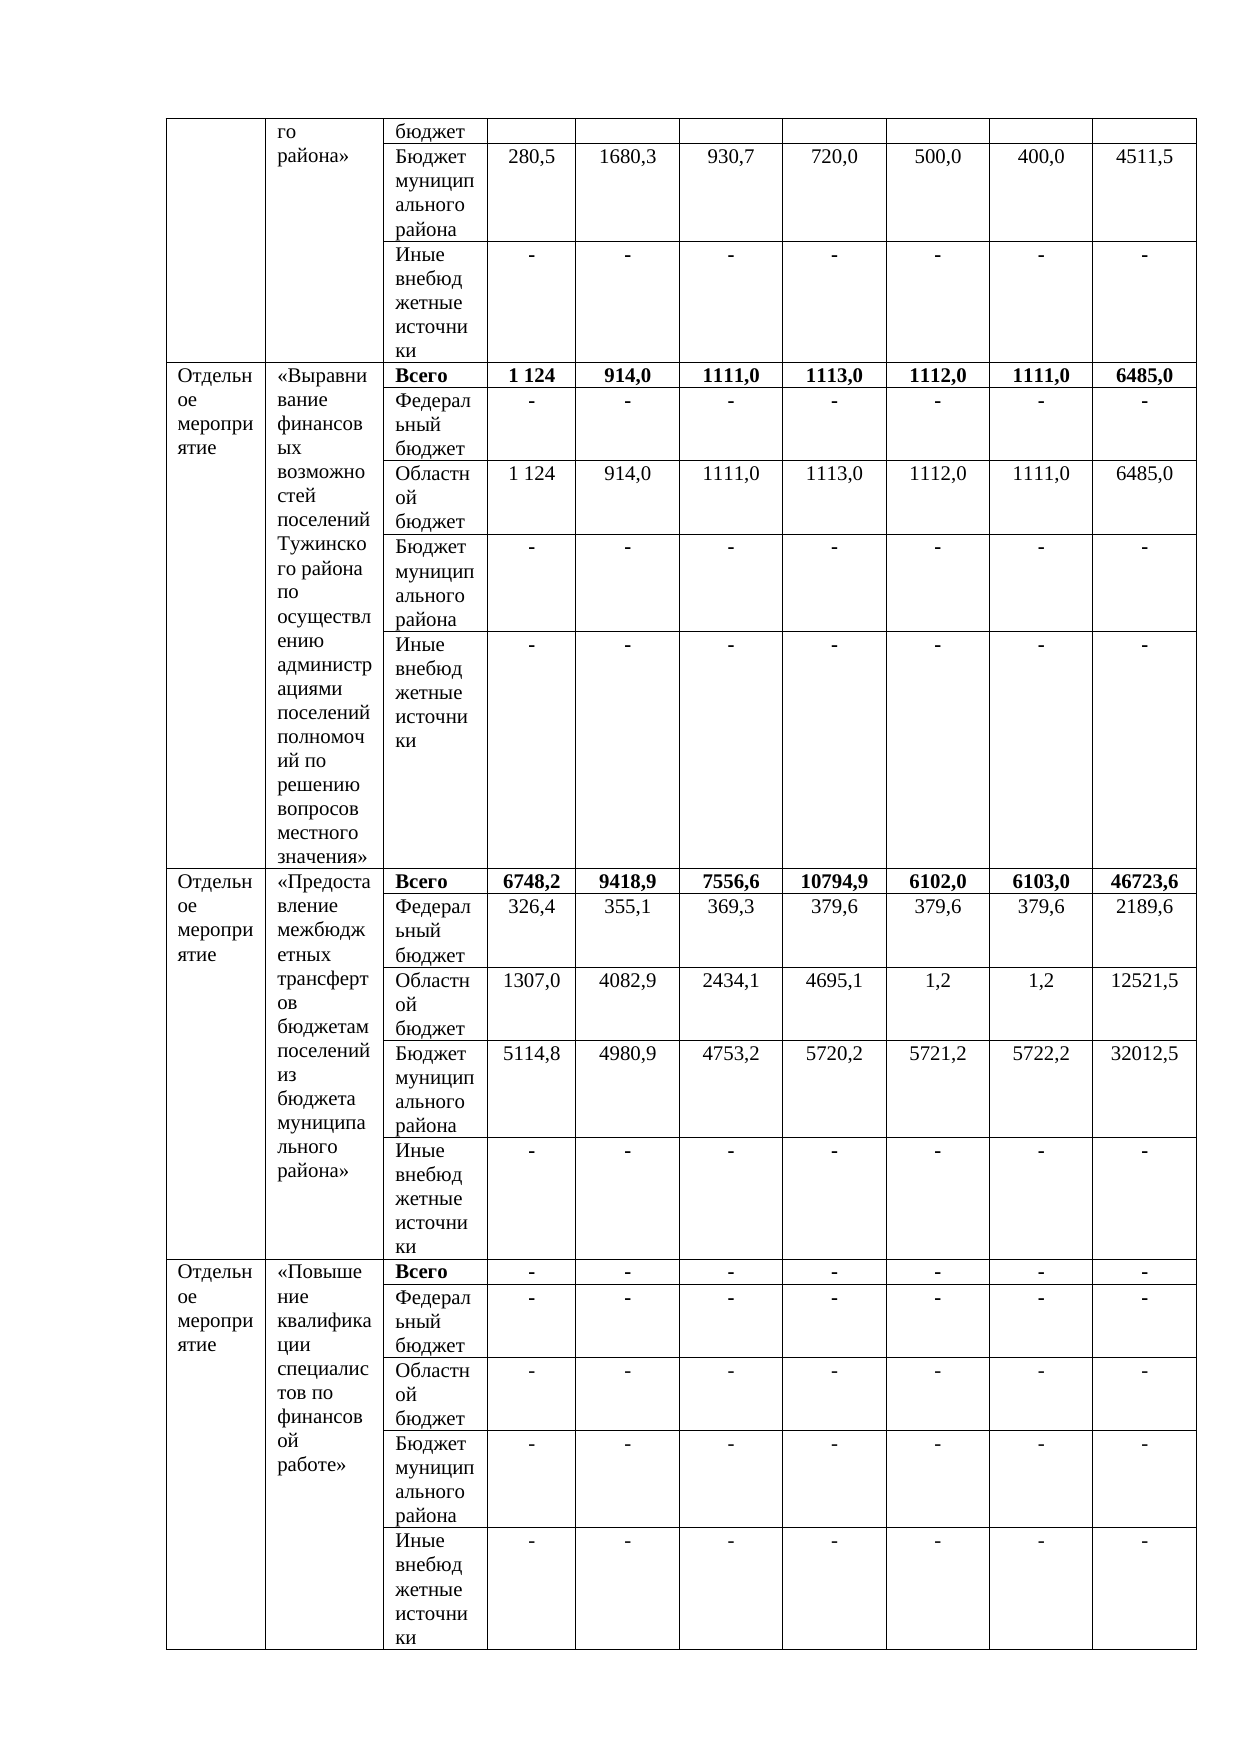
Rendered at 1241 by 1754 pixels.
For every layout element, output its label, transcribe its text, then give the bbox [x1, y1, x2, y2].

table_cell 46723,6 [1093, 869, 1196, 893]
table_cell 5114,8 [488, 1041, 575, 1137]
table_cell 4695,1 [783, 968, 886, 1040]
table_cell - [1093, 632, 1196, 868]
table_cell 32012,5 [1093, 1041, 1196, 1137]
table_cell 280,5 [488, 144, 575, 241]
table_cell - [576, 1431, 679, 1527]
table_cell - [680, 1285, 782, 1357]
table_cell - [887, 1528, 989, 1649]
table_cell - [887, 1431, 989, 1527]
table_cell 720,0 [783, 144, 886, 241]
table_cell «Выравнивание финансовых возможностей поселений Тужинского района по осуществлению администрациями поселений полномочий по решению вопросов местного значения» [266, 363, 383, 868]
table_cell 1,2 [990, 968, 1092, 1040]
table_cell - [990, 388, 1092, 460]
table_cell - [783, 1260, 886, 1283]
table_cell Областной бюджет [384, 968, 487, 1040]
table_cell 400,0 [990, 144, 1092, 241]
table_cell 4980,9 [576, 1041, 679, 1137]
table_cell 379,6 [887, 894, 989, 967]
table_cell Областной бюджет [384, 1358, 487, 1430]
table_cell - [576, 632, 679, 868]
table_cell - [488, 1431, 575, 1527]
table_cell 6748,2 [488, 869, 575, 893]
table_cell 4082,9 [576, 968, 679, 1040]
table_cell Бюджет муниципального района [384, 535, 487, 631]
table_cell 6103,0 [990, 869, 1092, 893]
table_cell - [887, 1358, 989, 1430]
table_cell Бюджет муниципального района [384, 1431, 487, 1527]
table_cell - [1093, 1431, 1196, 1527]
table_cell 6102,0 [887, 869, 989, 893]
table_cell - [887, 535, 989, 631]
table_cell - [1093, 535, 1196, 631]
table_cell Федеральный бюджет [384, 388, 487, 460]
table_cell - [887, 632, 989, 868]
table_cell - [783, 242, 886, 362]
table_cell 6485,0 [1093, 363, 1196, 387]
table_cell - [887, 388, 989, 460]
table_cell 2434,1 [680, 968, 782, 1040]
table_cell - [990, 119, 1092, 143]
table_cell - [1093, 1358, 1196, 1430]
table_cell - [488, 632, 575, 868]
table_cell «Повышение квалификации специалистов по финансовой работе» [266, 1260, 383, 1649]
table_cell Всего [384, 869, 487, 893]
table_cell - [680, 1358, 782, 1430]
table_cell 6485,0 [1093, 461, 1196, 533]
table_cell 930,7 [680, 144, 782, 241]
table_cell Иные внебюджетные источники [384, 632, 487, 868]
table_cell - [887, 119, 989, 143]
table_cell 914,0 [576, 461, 679, 533]
table_cell 4753,2 [680, 1041, 782, 1137]
table_cell Всего [384, 1260, 487, 1283]
table_cell - [990, 632, 1092, 868]
table_cell - [488, 1528, 575, 1649]
table_cell - [680, 535, 782, 631]
table_cell - [488, 242, 575, 362]
table_cell - [680, 242, 782, 362]
table_cell 7556,6 [680, 869, 782, 893]
table_cell Бюджет муниципального района [384, 144, 487, 241]
table_cell 12521,5 [1093, 968, 1196, 1040]
table_cell - [783, 1285, 886, 1357]
table_cell - [990, 1431, 1092, 1527]
table_cell - [576, 119, 679, 143]
table_cell Всего [384, 363, 487, 387]
table_cell - [576, 1138, 679, 1258]
table_cell - [887, 1285, 989, 1357]
table_cell «Предоставление межбюджетных трансфертов бюджетам поселений из бюджета муниципального района» [266, 869, 383, 1258]
table_cell - [1093, 1138, 1196, 1258]
table_cell 1 124 [488, 461, 575, 533]
table_cell - [990, 242, 1092, 362]
table_cell 369,3 [680, 894, 782, 967]
table_cell - [488, 1358, 575, 1430]
table_cell - [990, 535, 1092, 631]
table_cell - [887, 242, 989, 362]
table_cell - [680, 632, 782, 868]
table_cell - [1093, 1285, 1196, 1357]
table_cell 5720,2 [783, 1041, 886, 1137]
table_cell 5721,2 [887, 1041, 989, 1137]
table_cell - [576, 1528, 679, 1649]
table_cell - [488, 1285, 575, 1357]
table_cell - [576, 1285, 679, 1357]
table_cell 379,6 [783, 894, 886, 967]
table_cell - [783, 535, 886, 631]
table_cell - [783, 119, 886, 143]
table_cell - [990, 1358, 1092, 1430]
table_cell Отдельное мероприятие [167, 363, 265, 868]
table_cell - [576, 1260, 679, 1283]
table_cell - [887, 1138, 989, 1258]
table_cell 10794,9 [783, 869, 886, 893]
table_cell - [783, 1431, 886, 1527]
table_cell 379,6 [990, 894, 1092, 967]
table_cell - [680, 388, 782, 460]
table_cell - [488, 119, 575, 143]
table_cell 4511,5 [1093, 144, 1196, 241]
table_cell Областной бюджет [384, 119, 487, 143]
table_cell 1111,0 [680, 461, 782, 533]
table_cell Отдельное мероприятие [167, 1260, 265, 1649]
table_cell 1113,0 [783, 363, 886, 387]
table_cell 914,0 [576, 363, 679, 387]
table_cell - [783, 1138, 886, 1258]
table_cell Иные внебюджетные источники [384, 242, 487, 362]
table_cell - [488, 1260, 575, 1283]
table_cell 5722,2 [990, 1041, 1092, 1137]
table_cell 1112,0 [887, 363, 989, 387]
table_cell 9418,9 [576, 869, 679, 893]
table_cell 2189,6 [1093, 894, 1196, 967]
table_cell 500,0 [887, 144, 989, 241]
table_cell - [488, 535, 575, 631]
table_cell - [680, 1138, 782, 1258]
table_cell Федеральный бюджет [384, 894, 487, 967]
table_cell - [576, 388, 679, 460]
table_cell - [1093, 388, 1196, 460]
table_cell 1 124 [488, 363, 575, 387]
table_cell - [783, 632, 886, 868]
table_cell - [990, 1138, 1092, 1258]
table_cell - [1093, 1260, 1196, 1283]
table_cell 1111,0 [680, 363, 782, 387]
table_cell - [1093, 119, 1196, 143]
table_cell - [887, 1260, 989, 1283]
table_cell 355,1 [576, 894, 679, 967]
table_cell - [783, 1358, 886, 1430]
table_cell 1,2 [887, 968, 989, 1040]
table_cell 1307,0 [488, 968, 575, 1040]
table_cell - [680, 119, 782, 143]
table_cell - [990, 1260, 1092, 1283]
table_cell - [576, 242, 679, 362]
table_cell 1680,3 [576, 144, 679, 241]
table_cell - [680, 1528, 782, 1649]
table_cell - [990, 1528, 1092, 1649]
table_cell Федеральный бюджет [384, 1285, 487, 1357]
table_cell 1111,0 [990, 363, 1092, 387]
table_cell - [576, 1358, 679, 1430]
table_cell - [488, 388, 575, 460]
table_cell Областной бюджет [384, 461, 487, 533]
table_cell - [1093, 1528, 1196, 1649]
table_cell 1112,0 [887, 461, 989, 533]
table_cell - [1093, 242, 1196, 362]
table_cell Иные внебюджетные источники [384, 1138, 487, 1258]
table_cell Бюджет муниципального района [384, 1041, 487, 1137]
table_cell - [576, 535, 679, 631]
table_cell - [990, 1285, 1092, 1357]
table_cell Иные внебюджетные источники [384, 1528, 487, 1649]
table_cell 1111,0 [990, 461, 1092, 533]
table_cell 326,4 [488, 894, 575, 967]
table_cell - [783, 388, 886, 460]
table_cell Отдельное мероприятие [167, 869, 265, 1258]
table_cell - [488, 1138, 575, 1258]
table_cell - [680, 1431, 782, 1527]
table_cell - [680, 1260, 782, 1283]
table_cell 1113,0 [783, 461, 886, 533]
table_cell - [783, 1528, 886, 1649]
